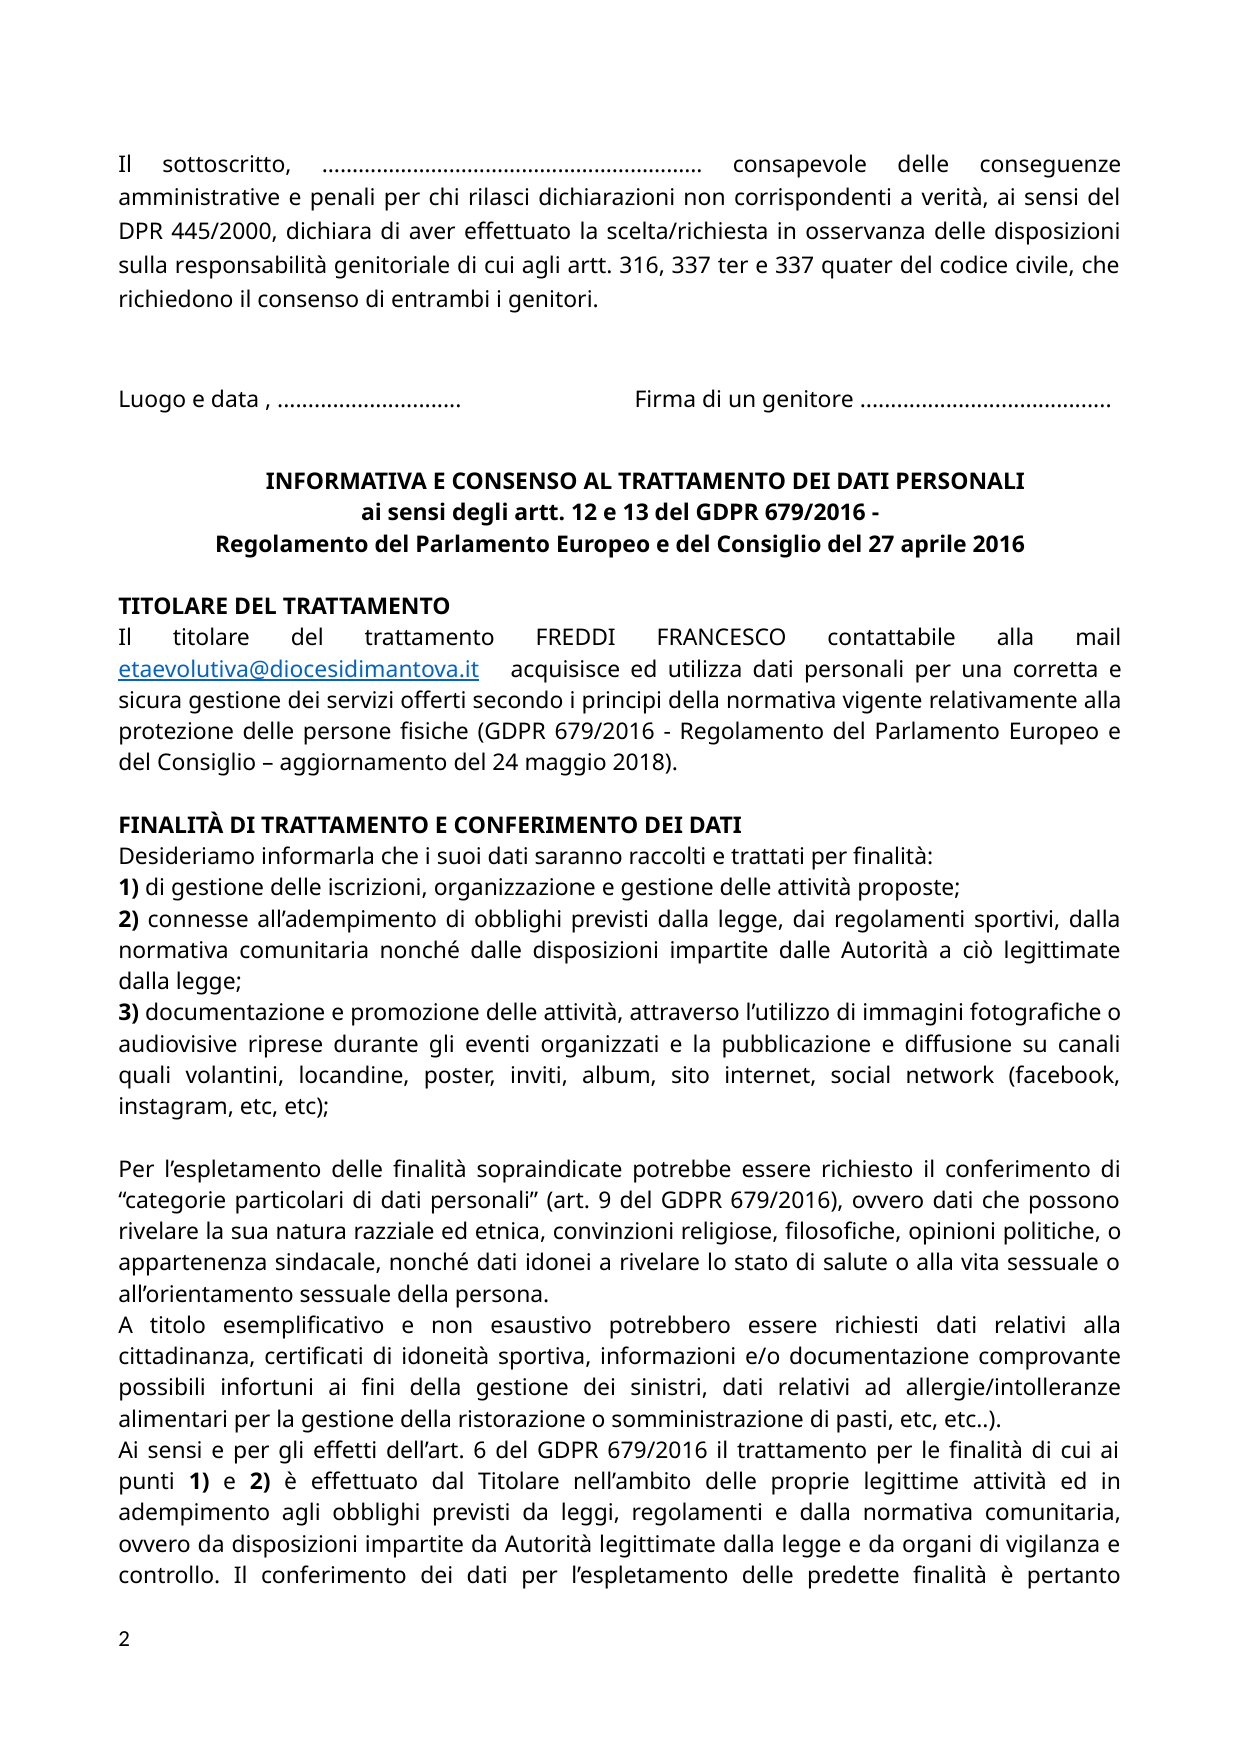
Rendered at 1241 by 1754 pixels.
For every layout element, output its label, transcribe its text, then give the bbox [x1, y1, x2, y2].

text Il sottoscritto, ……………………………………………………… consapevole delle conseguenze amministrative e penali per chi rilasci dichiarazioni non corrispondenti a verità, ai sensi del DPR 445/2000, dichiara di aver effettuato la scelta/richiesta in osservanza delle disposizioni sulla responsabilità genitoriale di cui agli artt. 316, 337 ter e 337 quater del codice civile, che richiedono il consenso di entrambi i genitori. [118, 148, 1122, 314]
text 1) di gestione delle iscrizioni, organizzazione e gestione delle attività proposte; [118, 871, 1122, 903]
text Regolamento del Parlamento Europeo e del Consiglio del 27 aprile 2016 [118, 528, 1122, 559]
text Il titolare del trattamento FREDDI FRANCESCO contattabile alla mail etaevolutiva@diocesidimantova.it acquisisce ed utilizza dati personali per una corretta e sicura gestione dei servizi offerti secondo i principi della normativa vigente relativamente alla protezione delle persone fisiche (GDPR 679/2016 - Regolamento del Parlamento Europeo e del Consiglio – aggiornamento del 24 maggio 2018). [118, 621, 1122, 778]
text ai sensi degli artt. 12 e 13 del GDPR 679/2016 - [118, 496, 1122, 528]
text 2) connesse all’adempimento di obblighi previsti dalla legge, dai regolamenti sportivi, dalla normativa comunitaria nonché dalle disposizioni impartite dalle Autorità a ciò legittimate dalla legge; [118, 903, 1122, 996]
text FINALITÀ DI TRATTAMENTO E CONFERIMENTO DEI DATI [118, 809, 1122, 840]
text Per l’espletamento delle finalità sopraindicate potrebbe essere richiesto il conferimento di “categorie particolari di dati personali” (art. 9 del GDPR 679/2016), ovvero dati che possono rivelare la sua natura razziale ed etnica, convinzioni religiose, filosofiche, opinioni politiche, o appartenenza sindacale, nonché dati idonei a rivelare lo stato di salute o alla vita sessuale o all’orientamento sessuale della persona. [118, 1153, 1122, 1309]
text INFORMATIVA E CONSENSO AL TRATTAMENTO DEI DATI PERSONALI [192, 465, 1122, 496]
text A titolo esemplificativo e non esaustivo potrebbero essere richiesti dati relativi alla cittadinanza, certificati di idoneità sportiva, informazioni e/o documentazione comprovante possibili infortuni ai fini della gestione dei sinistri, dati relativi ad allergie/intolleranze alimentari per la gestione della ristorazione o somministrazione di pasti, etc, etc..). [118, 1309, 1122, 1434]
text Desideriamo informarla che i suoi dati saranno raccolti e trattati per finalità: [118, 840, 1122, 871]
text 3) documentazione e promozione delle attività, attraverso l’utilizzo di immagini fotografiche o audiovisive riprese durante gli eventi organizzati e la pubblicazione e diffusione su canali quali volantini, locandine, poster, inviti, album, sito internet, social network (facebook, instagram, etc, etc); [118, 996, 1122, 1121]
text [118, 1434, 1122, 1590]
text Luogo e data , .............................. Firma di un genitore ......................................... [118, 383, 1122, 415]
text TITOLARE DEL TRATTAMENTO [118, 590, 1122, 621]
